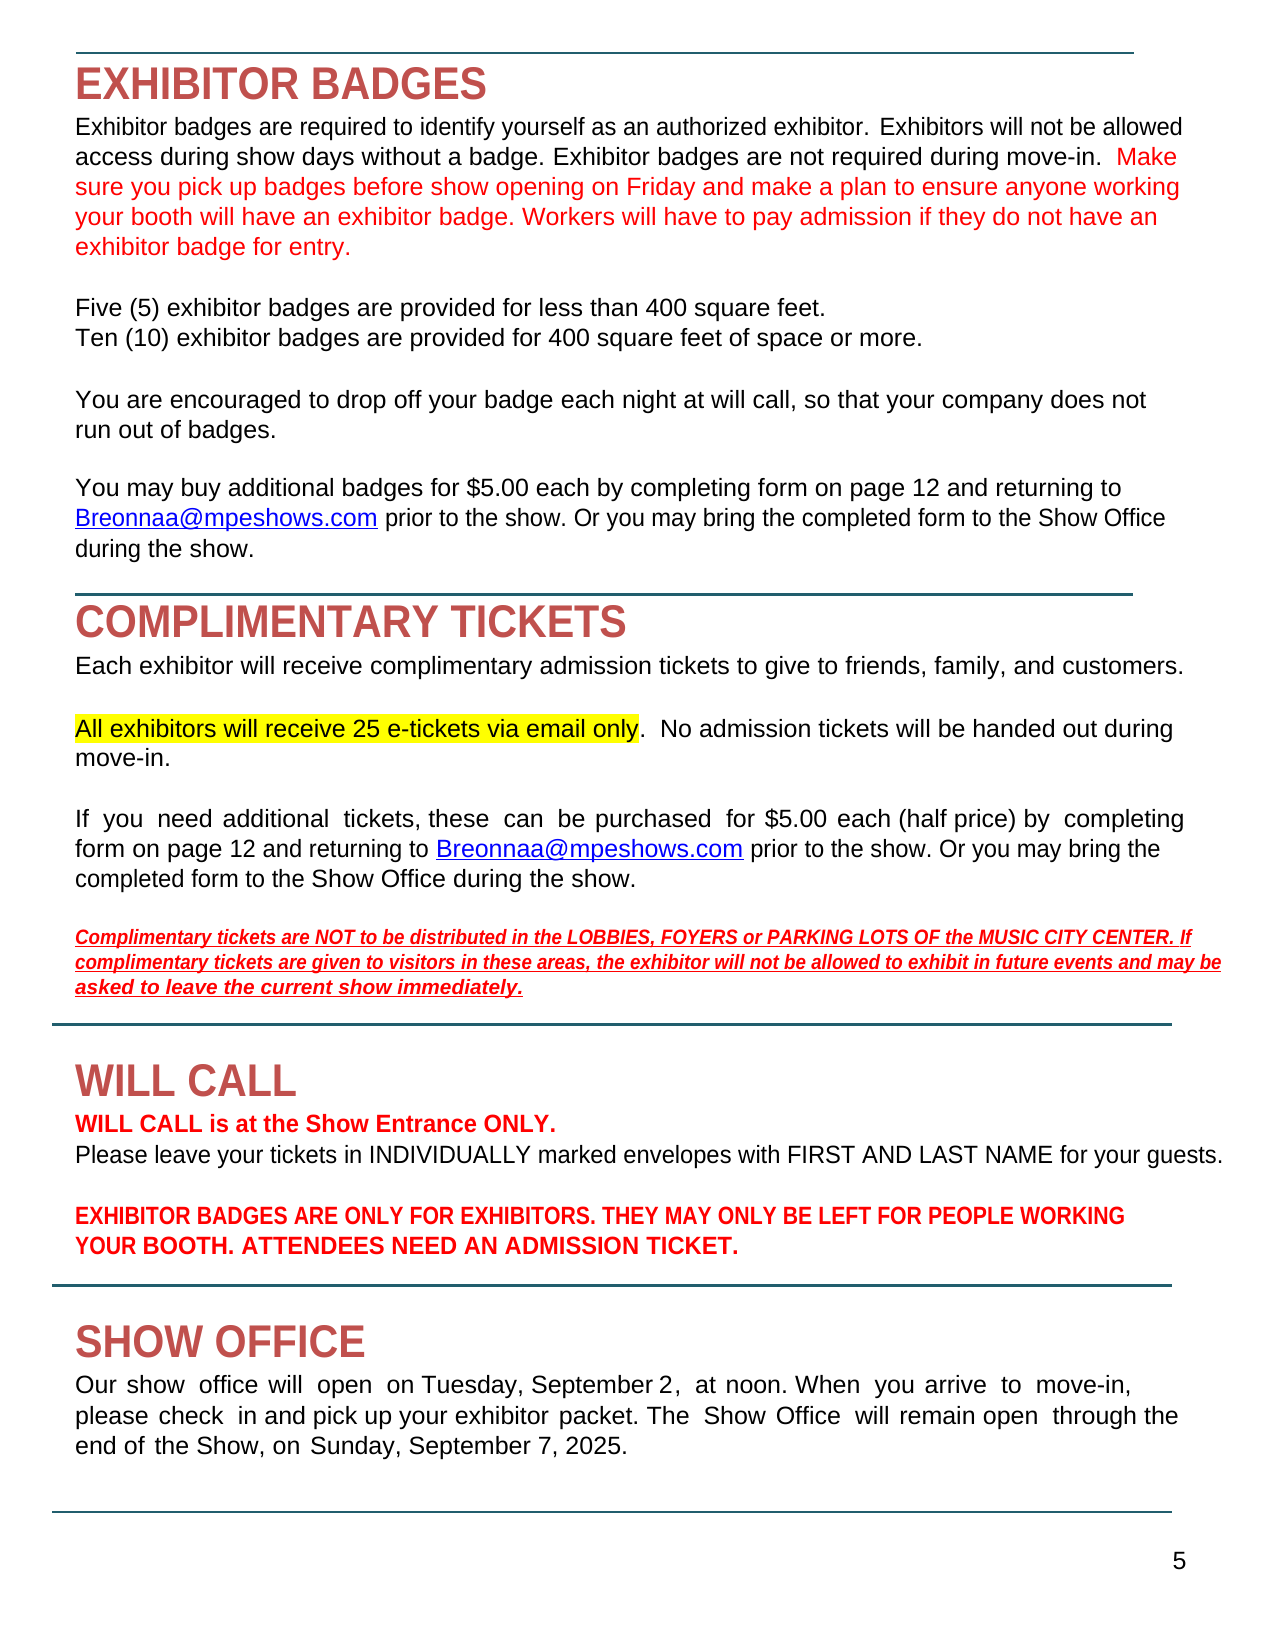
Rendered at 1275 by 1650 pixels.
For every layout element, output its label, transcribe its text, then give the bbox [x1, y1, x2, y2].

subtitle COMPLIMENTARY TICKETS [75, 589, 1225, 648]
subtitle WILL CALL [75, 1054, 1225, 1106]
text Ten (10) exhibitor badges are provided for 400 square feet of space or more. [75, 323, 1225, 352]
text Complimentary tickets are NOT to be distributed in the LOBBIES, FOYERS or PARKING LOTS OF the MUSIC CITY CENTER. If complimentary tickets are given to visitors in these areas, the exhibitor will not be allowed to exhibit in future events and may be asked to leave the current show immediately. [75, 925, 1225, 999]
text All exhibitors will receive 25 e-tickets via email only. No admission tickets will be handed out during move-in. [75, 714, 1225, 771]
text You are encouraged to drop off your badge each night at will call, so that your company does not run out of badges. [75, 384, 1167, 443]
text Exhibitor badges are required to identify yourself as an authorized exhibitor. Exhibitors will not be allowed access during show days without a badge. Exhibitor badges are not required during move-in. Make sure you pick up badges before show opening on Friday and make a plan to ensure anyone working your booth will have an exhibitor badge. Workers will have to pay admission if they do not have an exhibitor badge for entry. [75, 112, 1225, 261]
text Our show office will open on Tuesday, September 2 , at noon. When you arrive to move-in, please check in and pick up your exhibitor packet. The Show Office will remain open through the end of the Show, on Sunday, September 7, 2025. [75, 1371, 1183, 1459]
text Five (5) exhibitor badges are provided for less than 400 square feet. [75, 293, 1225, 322]
subtitle EXHIBITOR BADGES [75, 56, 1225, 109]
subtitle WILL CALL is at the Show Entrance ONLY. [75, 1109, 1225, 1138]
text EXHIBITOR BADGES ARE ONLY FOR EXHIBITORS. THEY MAY ONLY BE LEFT FOR PEOPLE WORKING YOUR BOOTH. ATTENDEES NEED AN ADMISSION TICKET. [75, 1201, 1150, 1260]
text Each exhibitor will receive complimentary admission tickets to give to friends, family, and customers. [75, 651, 1225, 680]
text If you need additional tickets, these can be purchased for $5.00 each (half price) by completing form on page 12 and returning to Breonnaa@mpeshows.com prior to the show. Or you may bring the completed form to the Show Office during the show. [75, 804, 1198, 893]
text Please leave your tickets in INDIVIDUALLY marked envelopes with FIRST AND LAST NAME for your guests. [75, 1140, 1225, 1168]
subtitle SHOW OFFICE [75, 1315, 1225, 1368]
text You may buy additional badges for $5.00 each by completing form on page 12 and returning to Breonnaa@mpeshows.com prior to the show. Or you may bring the completed form to the Show Office during the show. [75, 473, 1198, 562]
